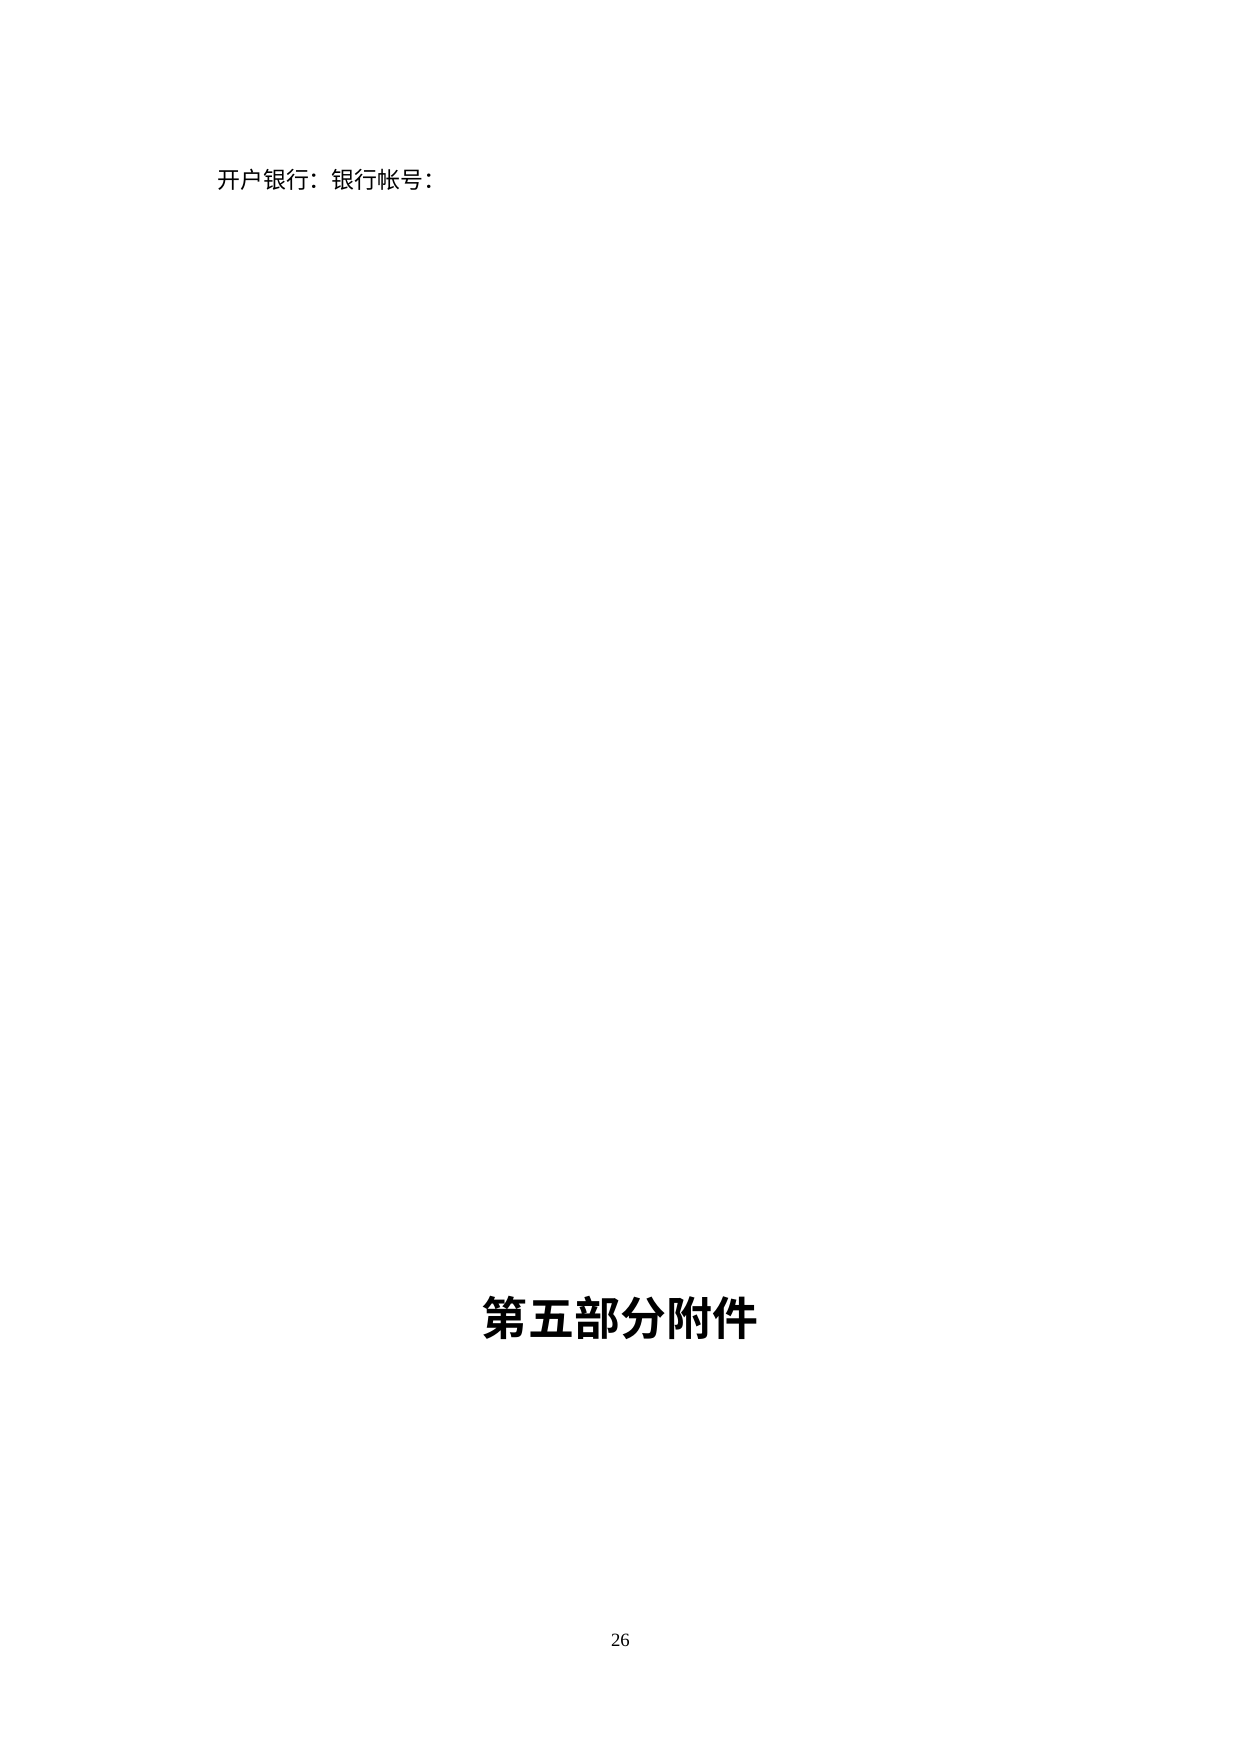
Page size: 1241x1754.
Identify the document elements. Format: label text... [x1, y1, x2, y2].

text 开户银行：银行帐号： [171, 162, 1069, 195]
text 第五部分附件 [171, 1267, 1069, 1364]
